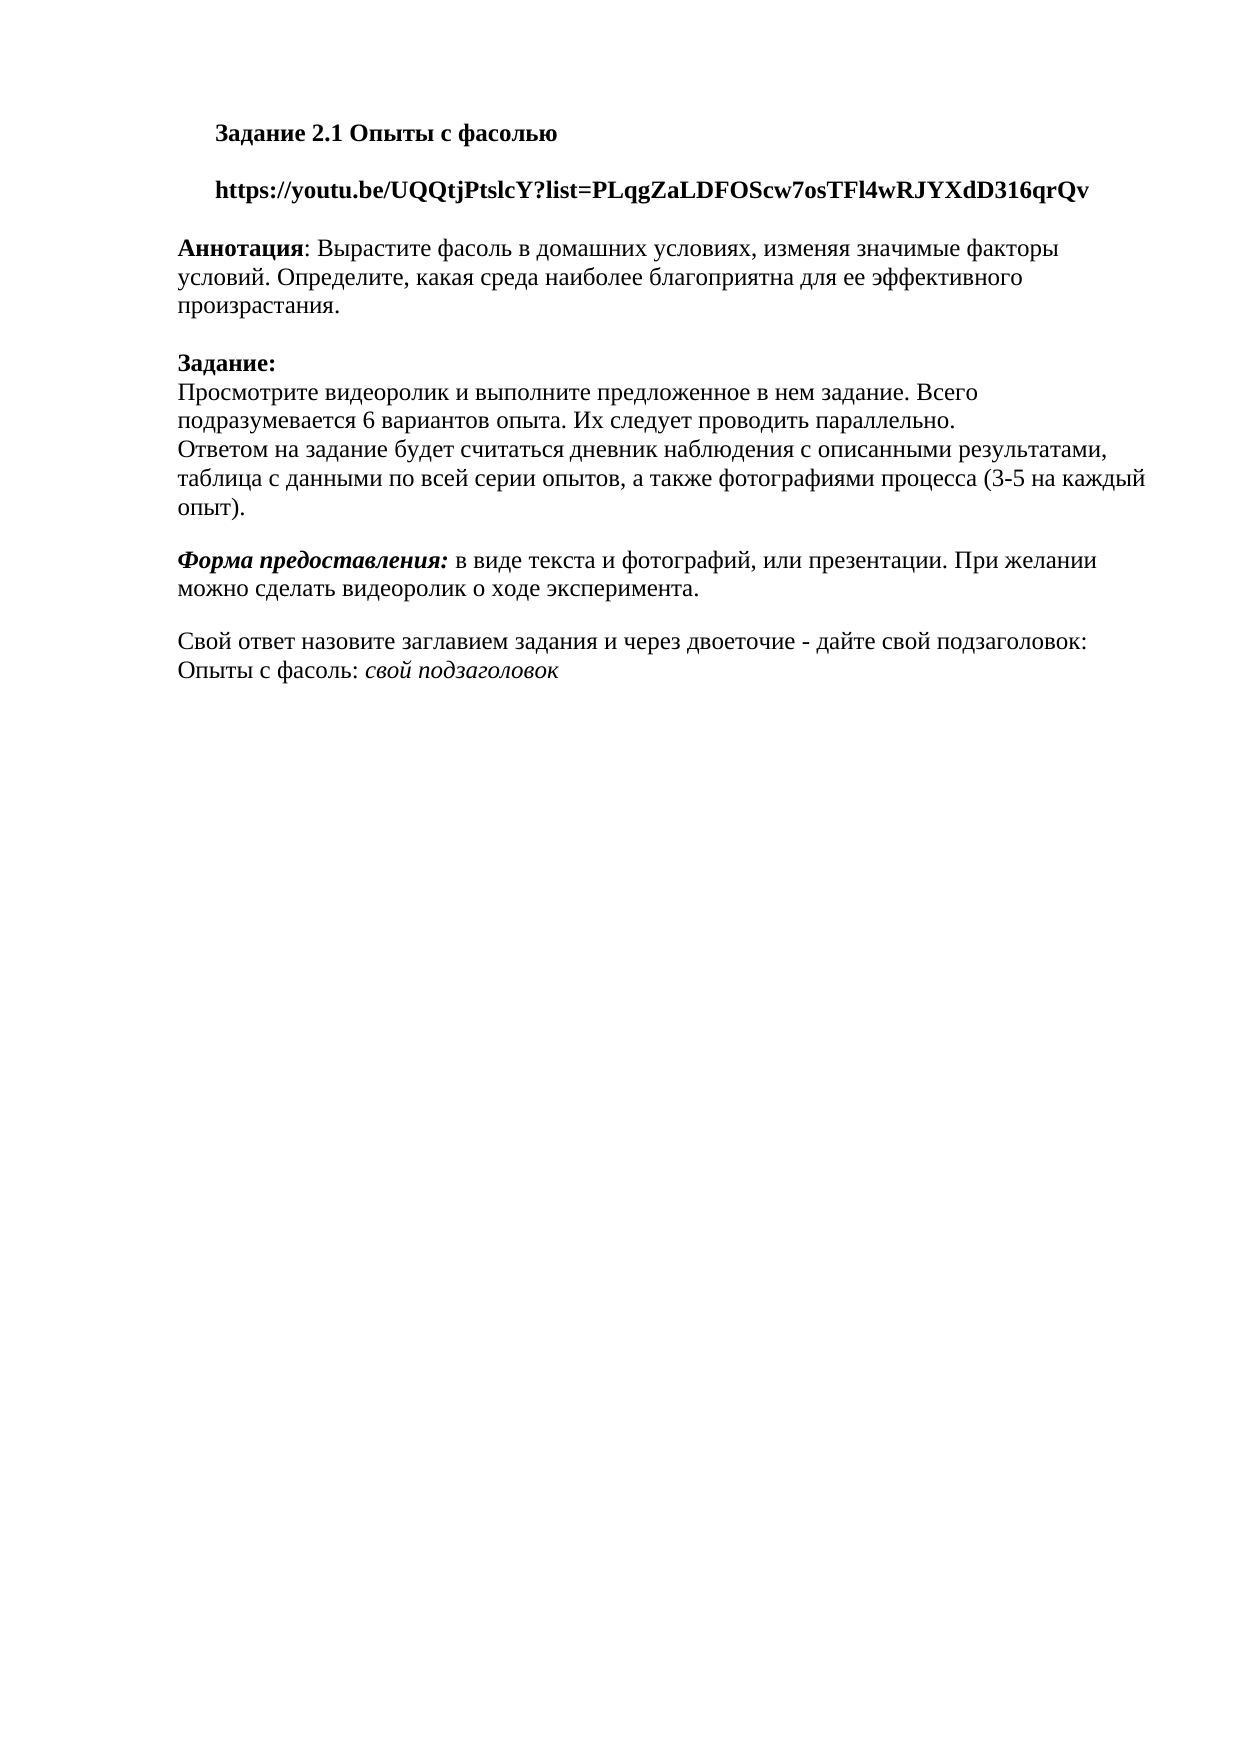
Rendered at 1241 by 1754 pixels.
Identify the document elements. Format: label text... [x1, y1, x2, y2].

text Свой ответ назовите заглавием задания и через двоеточие - дайте свой подзаголовок: [177, 626, 1152, 655]
text Задание: [177, 348, 1152, 377]
text Просмотрите видеоролик и выполните предложенное в нем задание. Всего подразумевается 6 вариантов опыта. Их следует проводить параллельно. [177, 377, 1152, 434]
text Задание 2.1 Опыты с фасолью [215, 118, 1152, 147]
text Ответом на задание будет считаться дневник наблюдения с описанными результатами, таблица с данными по всей серии опытов, а также фотографиями процесса (3-5 на каждый опыт). [177, 434, 1152, 521]
text Опыты с фасоль: свой подзаголовок [177, 655, 1152, 684]
text Форма предоставления: в виде текста и фотографий, или презентации. При желании можно сделать видеоролик о ходе эксперимента. [177, 545, 1152, 602]
text Аннотация: Вырастите фасоль в домашних условиях, изменяя значимые факторы условий. Определите, какая среда наиболее благоприятна для ее эффективного произрастания. [340, 233, 1152, 319]
text https://youtu.be/UQQtjPtslcY?list=PLqgZaLDFOScw7osTFl4wRJYXdD316qrQv [215, 176, 1152, 204]
